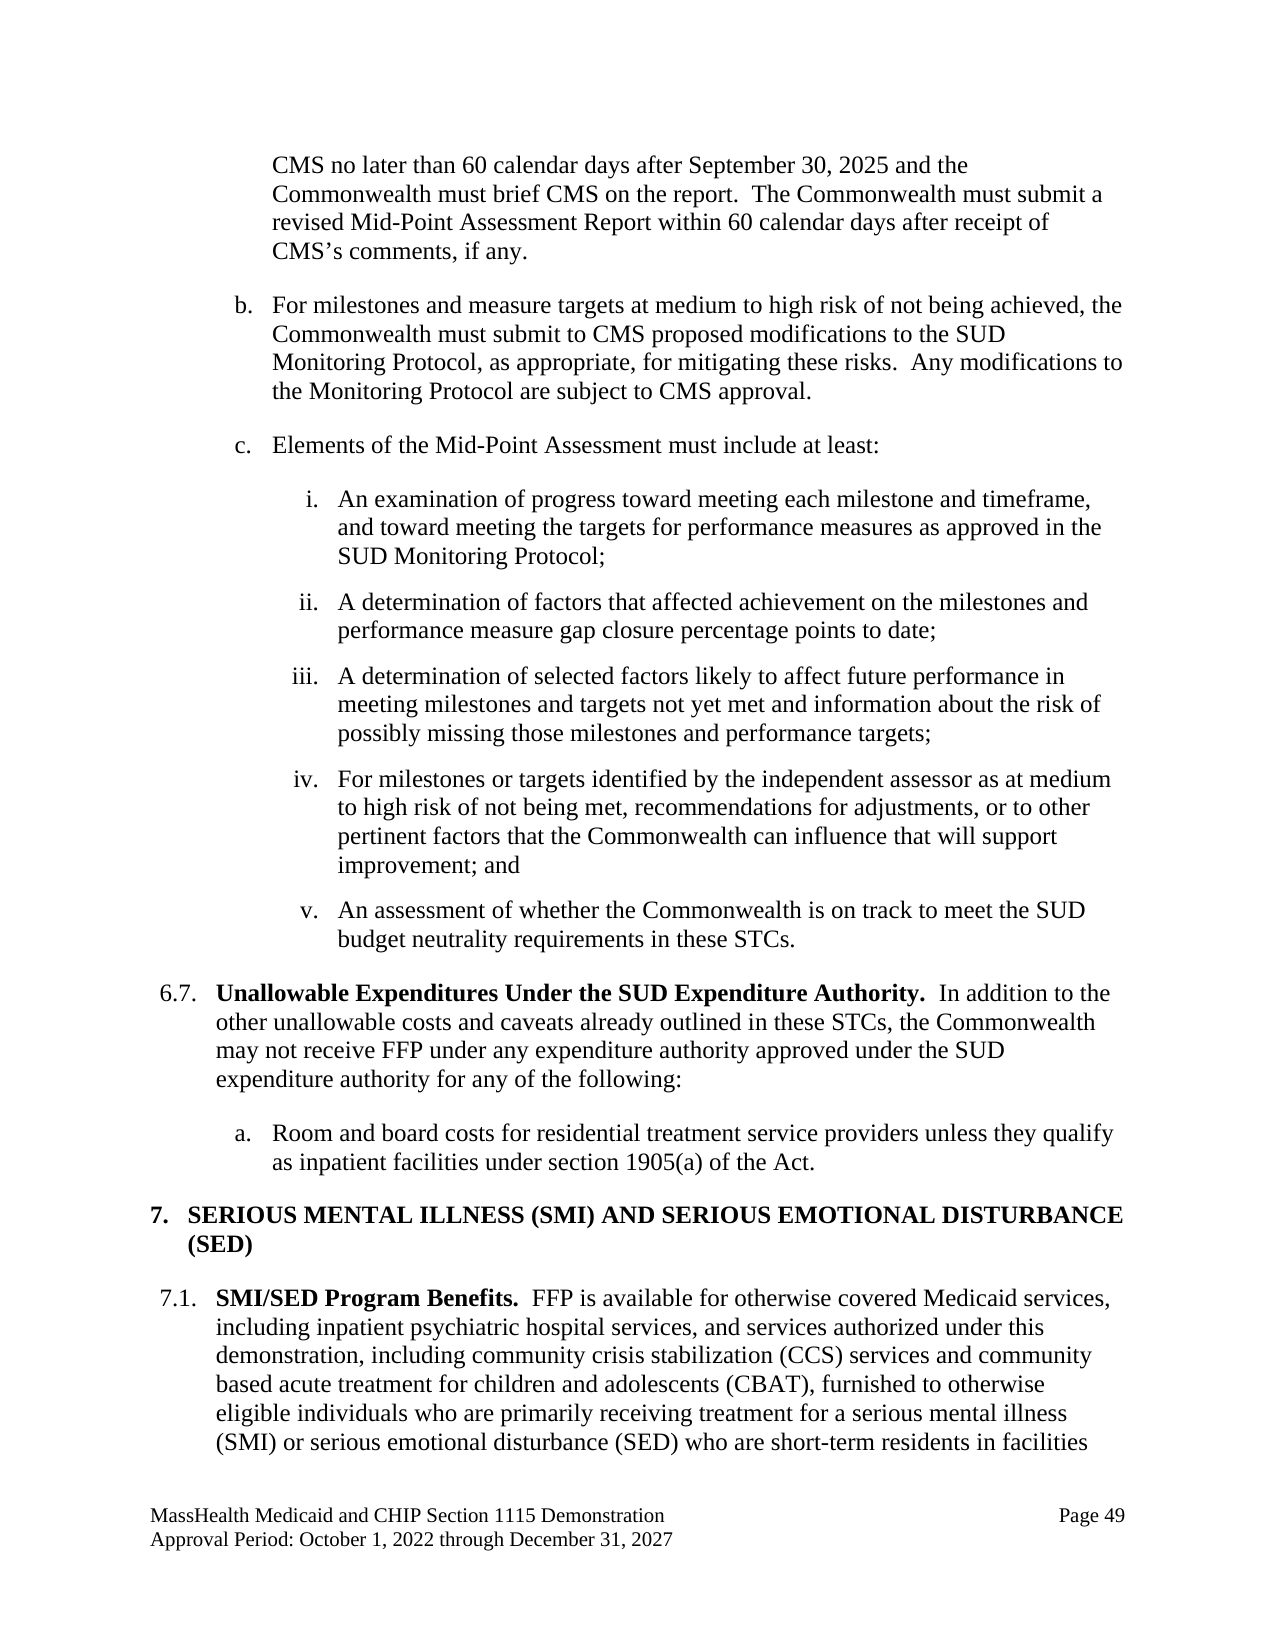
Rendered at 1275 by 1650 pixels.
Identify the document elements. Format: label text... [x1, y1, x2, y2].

list Elements of the Mid-Point Assessment must include at least: [234, 430, 1125, 459]
list For milestones and measure targets at medium to high risk of not being achieved, the Commonwealth must submit to CMS proposed modifications to the SUD Monitoring Protocol, as appropriate, for mitigating these risks. Any modifications to the Monitoring Protocol are subject to CMS approval. [234, 290, 1125, 405]
list An examination of progress toward meeting each milestone and timeframe, and toward meeting the targets for performance measures as approved in the SUD Monitoring Protocol; [319, 484, 1125, 570]
list Room and board costs for residential treatment service providers unless they qualify as inpatient facilities under section 1905(a) of the Act. [234, 1118, 1125, 1175]
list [197, 1283, 1125, 1455]
list SERIOUS MENTAL ILLNESS (SMI) AND SERIOUS EMOTIONAL DISTURBANCE (SED) [169, 1200, 1125, 1258]
list A determination of selected factors likely to affect future performance in meeting milestones and targets not yet met and information about the risk of possibly missing those milestones and performance targets; [319, 661, 1125, 747]
list Unallowable Expenditures Under the SUD Expenditure Authority. In addition to the other unallowable costs and caveats already outlined in these STCs, the Commonwealth may not receive FFP under any expenditure authority approved under the SUD expenditure authority for any of the following: [197, 978, 1125, 1093]
list An assessment of whether the Commonwealth is on track to meet the SUD budget neutrality requirements in these STCs. [319, 895, 1125, 953]
list For milestones or targets identified by the independent assessor as at medium to high risk of not being met, recommendations for adjustments, or to other pertinent factors that the Commonwealth can influence that will support improvement; and [319, 764, 1125, 879]
list A determination of factors that affected achievement on the milestones and performance measure gap closure percentage points to date; [319, 587, 1125, 644]
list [234, 150, 1125, 265]
